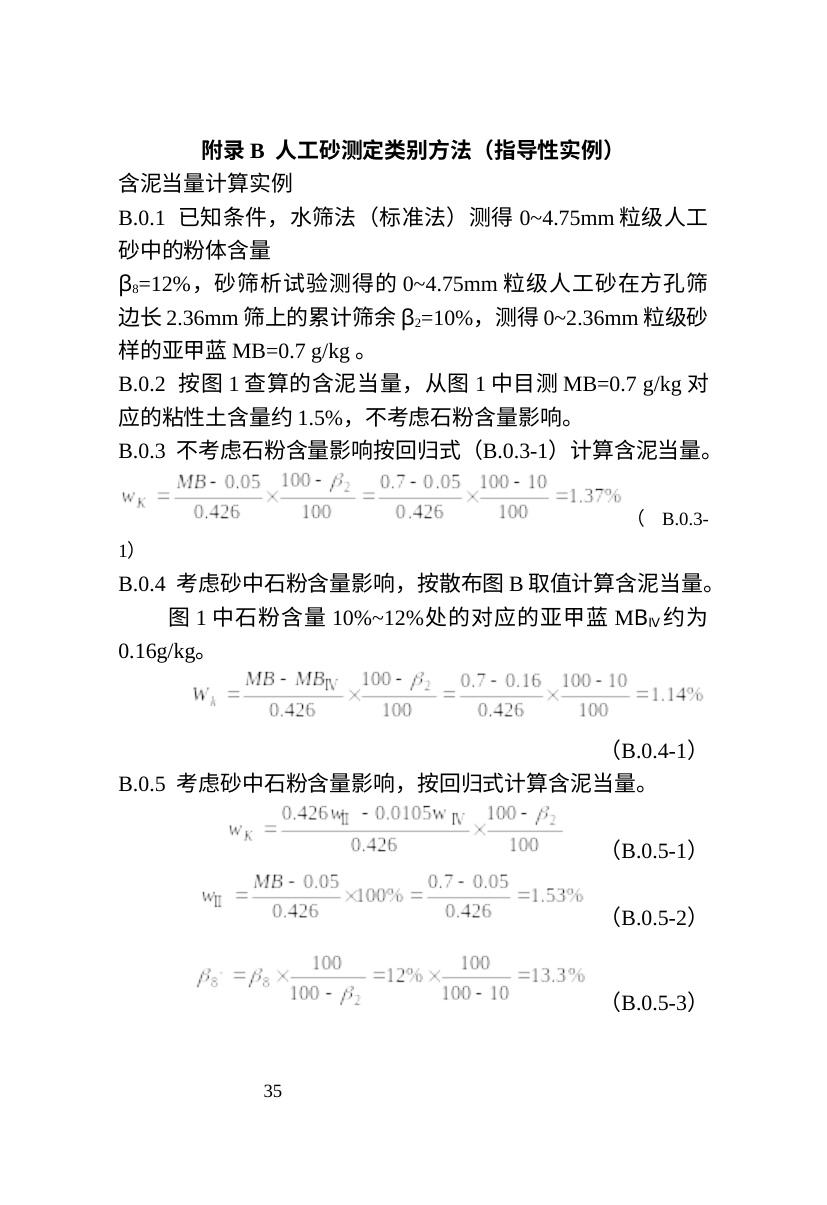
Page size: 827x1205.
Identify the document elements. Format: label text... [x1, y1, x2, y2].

text （B.0.3-1） [118, 466, 709, 566]
text B.0.3 不考虑石粉含量影响按回归式（B.0.3-1）计算含泥当量。 [118, 432, 709, 466]
text β8=12%，砂筛析试验测得的0~4.75mm粒级人工砂在方孔筛边长2.36mm筛上的累计筛余β2=10%，测得0~2.36mm粒级砂样的亚甲蓝MB=0.7 g/kg 。 [118, 266, 709, 366]
text B.0.5 考虑砂中石粉含量影响，按回归式计算含泥当量。 [118, 766, 709, 799]
text B.0.2 按图1查算的含泥当量，从图1中目测MB=0.7 g/kg对应的粘性土含量约1.5%，不考虑石粉含量影响。 [118, 366, 709, 432]
text 附录B 人工砂测定类别方法（指导性实例） [118, 132, 709, 166]
text 图1中石粉含量10%~12%处的对应的亚甲蓝MBⅣ约为0.16g/kg。 [118, 599, 709, 666]
text （B.0.4-1） [118, 666, 709, 766]
text （B.0.5-1） [118, 799, 709, 866]
text （B.0.5-2） [118, 866, 709, 932]
text 含泥当量计算实例 [118, 166, 709, 199]
text B.0.1 已知条件，水筛法（标准法）测得0~4.75mm粒级人工砂中的粉体含量 [118, 199, 709, 266]
text B.0.4 考虑砂中石粉含量影响，按散布图B取值计算含泥当量。 [118, 566, 709, 599]
text （B.0.5-3） [118, 932, 709, 1032]
